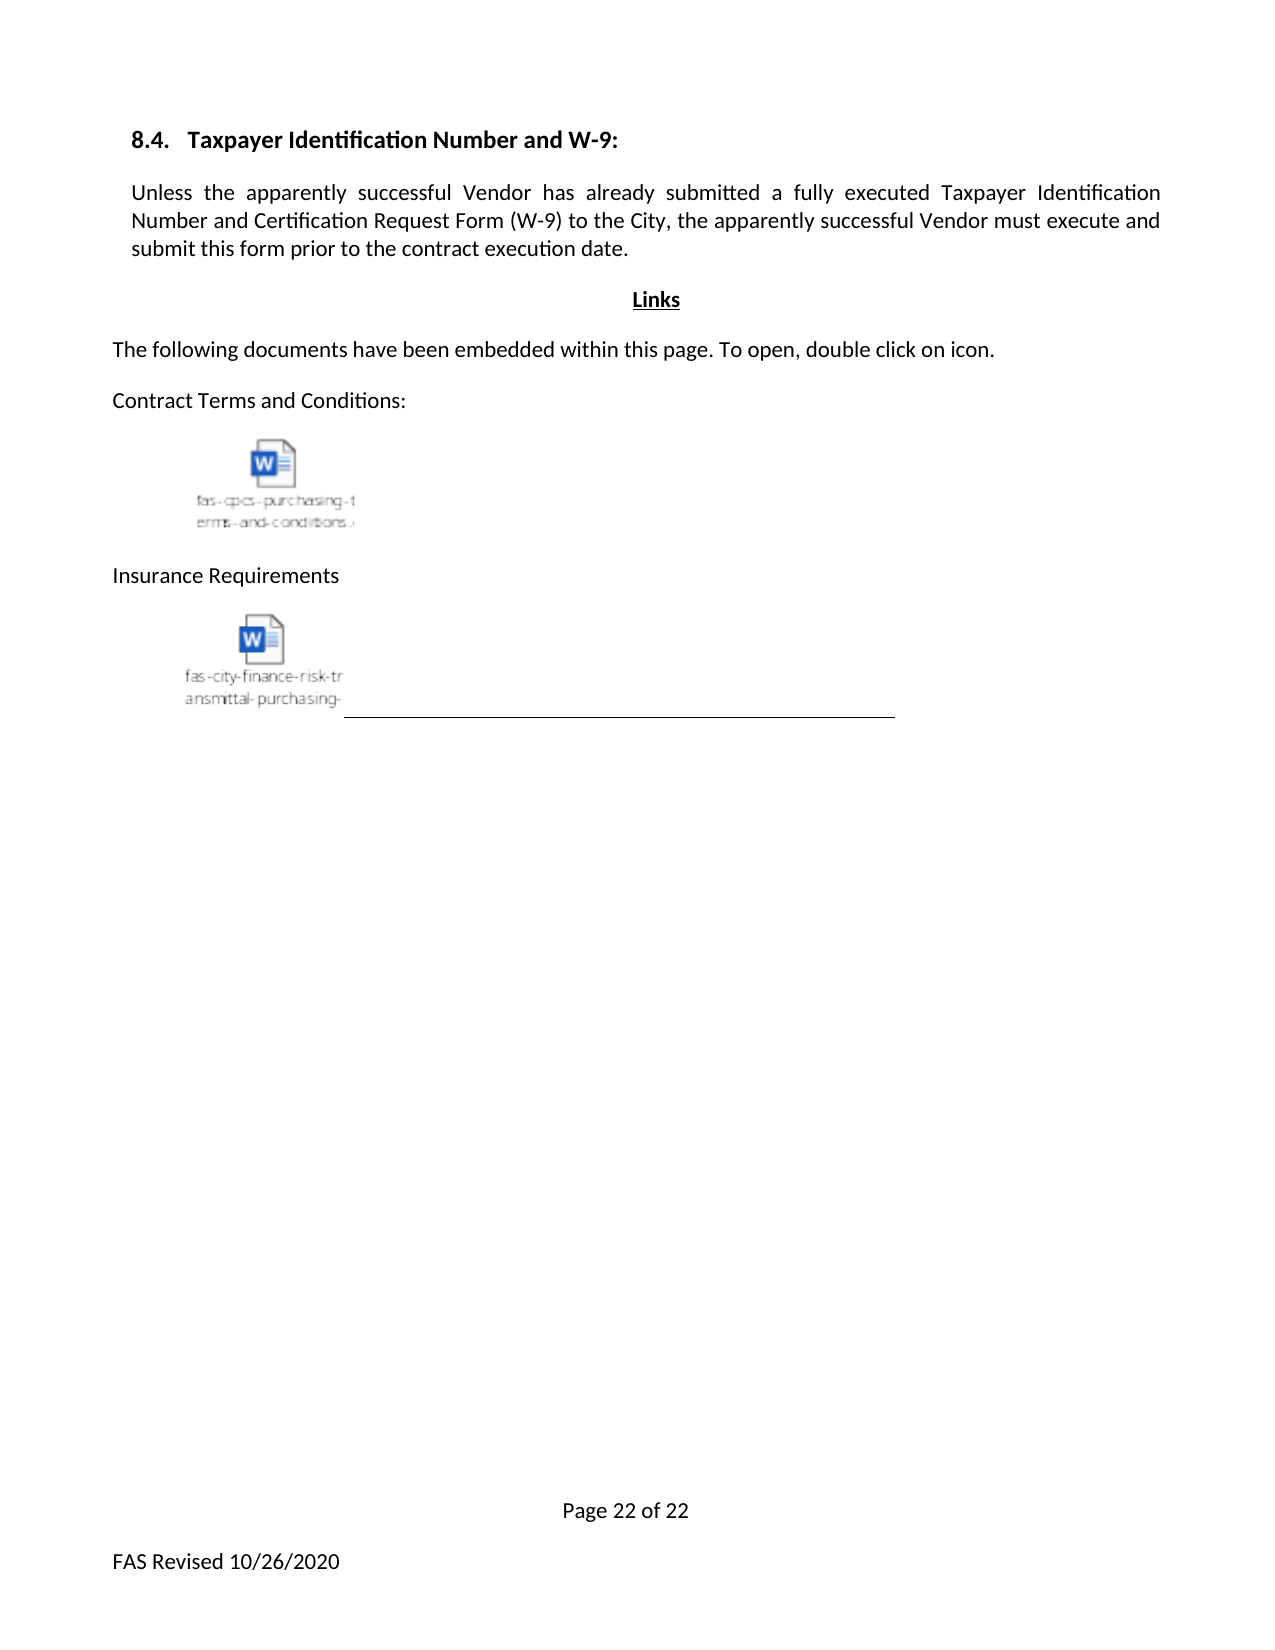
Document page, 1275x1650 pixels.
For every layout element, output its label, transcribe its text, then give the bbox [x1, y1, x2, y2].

text Links [150, 285, 1162, 313]
text Unless the apparently successful Vendor has already submitted a fully executed Taxpayer Identification Number and Certification Request Form (W-9) to the City, the apparently successful Vendor must execute and submit this form prior to the contract execution date. [131, 178, 1162, 262]
text Insurance Requirements [112, 562, 1162, 590]
text The following documents have been embedded within this page. To open, double click on icon. [112, 336, 1162, 364]
subtitle Taxpayer Identification Number and W-9: [131, 124, 1162, 155]
text Contract Terms and Conditions: [112, 387, 1162, 414]
